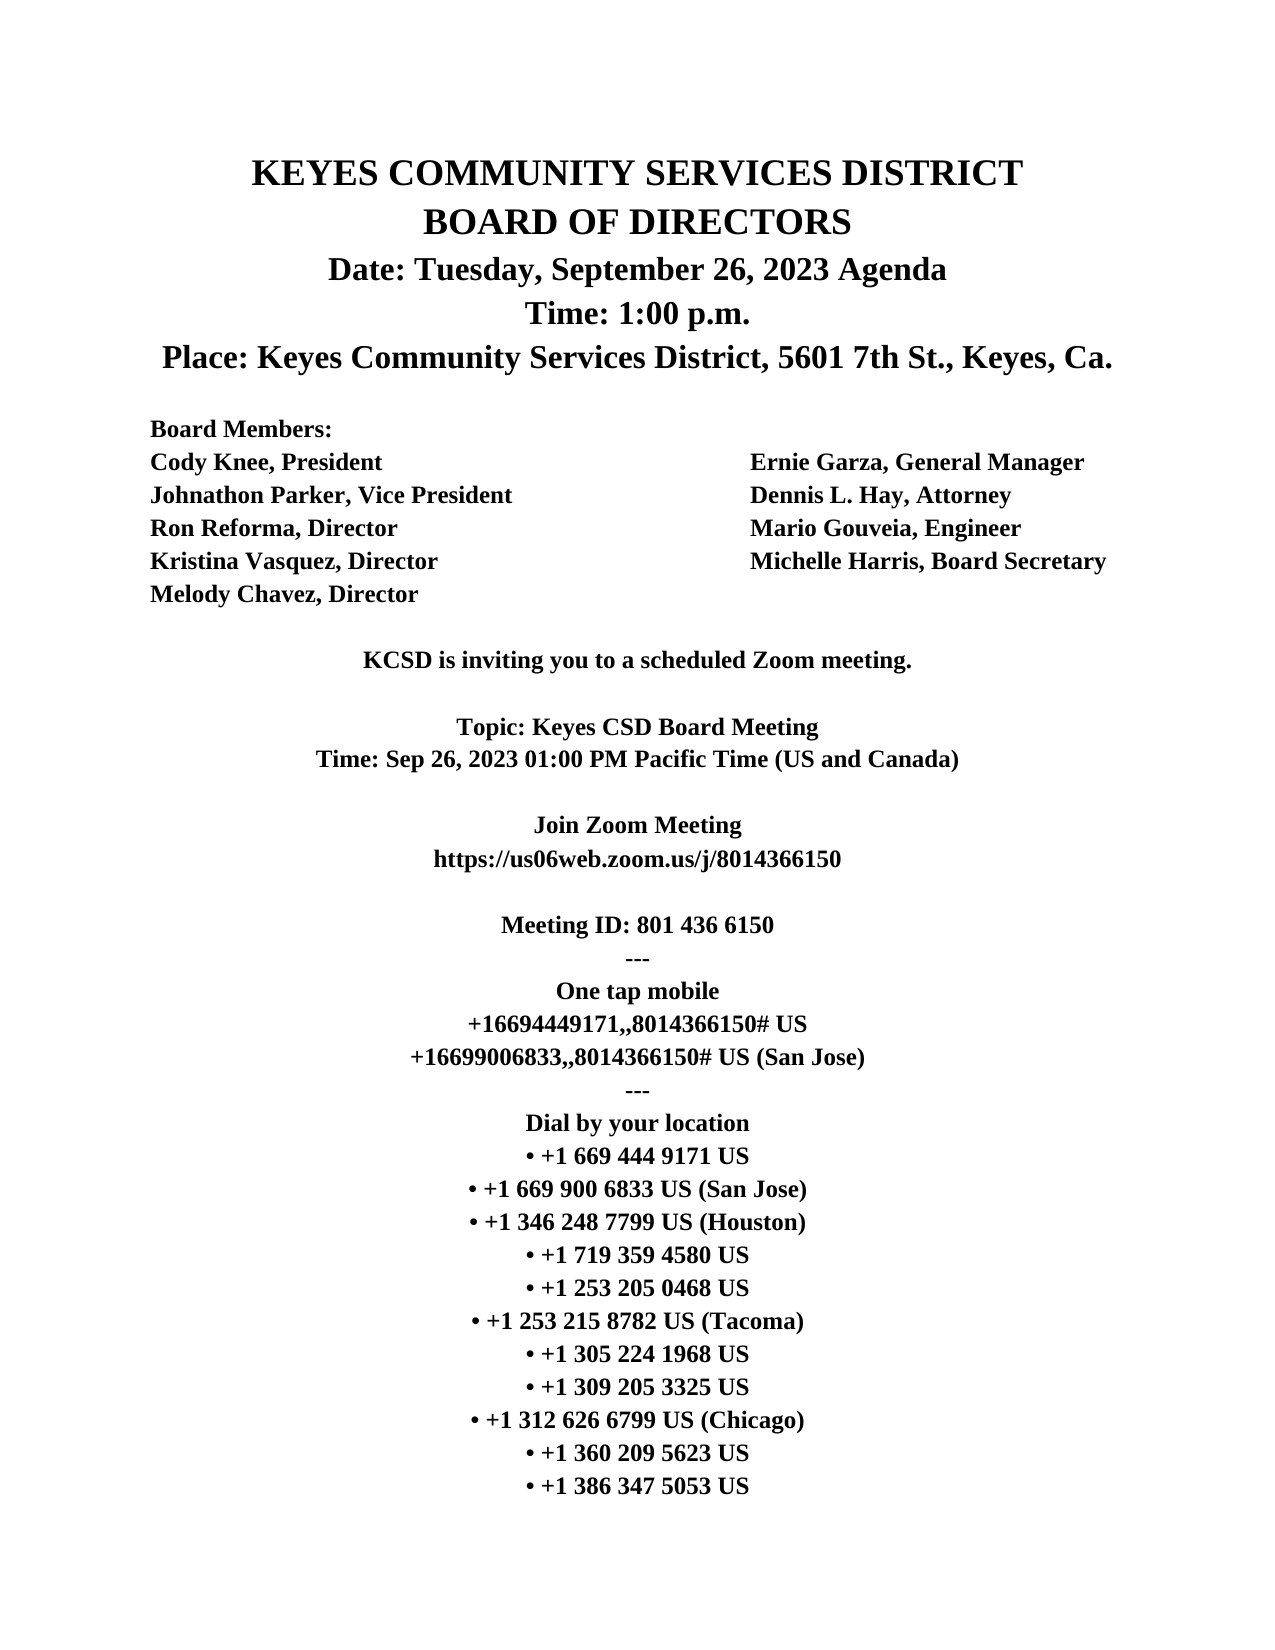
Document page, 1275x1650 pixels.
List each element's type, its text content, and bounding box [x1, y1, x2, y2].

text Place: Keyes Community Services District, 5601 7th St., Keyes, Ca. [150, 337, 1125, 376]
text Cody Knee, President Ernie Garza, General Manager [150, 447, 1125, 476]
text Meeting ID: 801 436 6150 [150, 910, 1125, 938]
text Melody Chavez, Director [150, 579, 1125, 608]
text Board Members: [150, 414, 1125, 443]
text • +1 253 215 8782 US (Tacoma) [150, 1306, 1125, 1335]
text • +1 305 224 1968 US [150, 1339, 1125, 1368]
text • +1 669 900 6833 US (San Jose) [150, 1174, 1125, 1203]
text BOARD OF DIRECTORS [150, 199, 1125, 243]
text • +1 386 347 5053 US [150, 1471, 1125, 1500]
text --- [150, 943, 1125, 971]
text • +1 312 626 6799 US (Chicago) [150, 1405, 1125, 1434]
text • +1 360 209 5623 US [150, 1438, 1125, 1467]
text --- [150, 1075, 1125, 1103]
text Time: 1:00 p.m. [150, 293, 1125, 332]
text Join Zoom Meeting [150, 811, 1125, 839]
text • +1 253 205 0468 US [150, 1273, 1125, 1302]
text +16699006833,,8014366150# US (San Jose) [150, 1042, 1125, 1071]
text Ron Reforma, Director Mario Gouveia, Engineer [150, 513, 1125, 542]
text Kristina Vasquez, Director Michelle Harris, Board Secretary [150, 546, 1125, 575]
text https://us06web.zoom.us/j/8014366150 [150, 844, 1125, 872]
text One tap mobile [150, 976, 1125, 1004]
text • +1 719 359 4580 US [150, 1240, 1125, 1269]
text Time: Sep 26, 2023 01:00 PM Pacific Time (US and Canada) [150, 744, 1125, 773]
text Topic: Keyes CSD Board Meeting [150, 712, 1125, 740]
text +16694449171,,8014366150# US [150, 1009, 1125, 1037]
text • +1 346 248 7799 US (Houston) [150, 1207, 1125, 1236]
text KCSD is inviting you to a scheduled Zoom meeting. [150, 646, 1125, 674]
text • +1 309 205 3325 US [150, 1372, 1125, 1401]
text Date: Tuesday, September 26, 2023 Agenda [150, 249, 1125, 287]
text KEYES COMMUNITY SERVICES DISTRICT [150, 150, 1125, 193]
text Dial by your location [150, 1108, 1125, 1137]
text Johnathon Parker, Vice President Dennis L. Hay, Attorney [150, 480, 1125, 509]
text • +1 669 444 9171 US [150, 1141, 1125, 1169]
